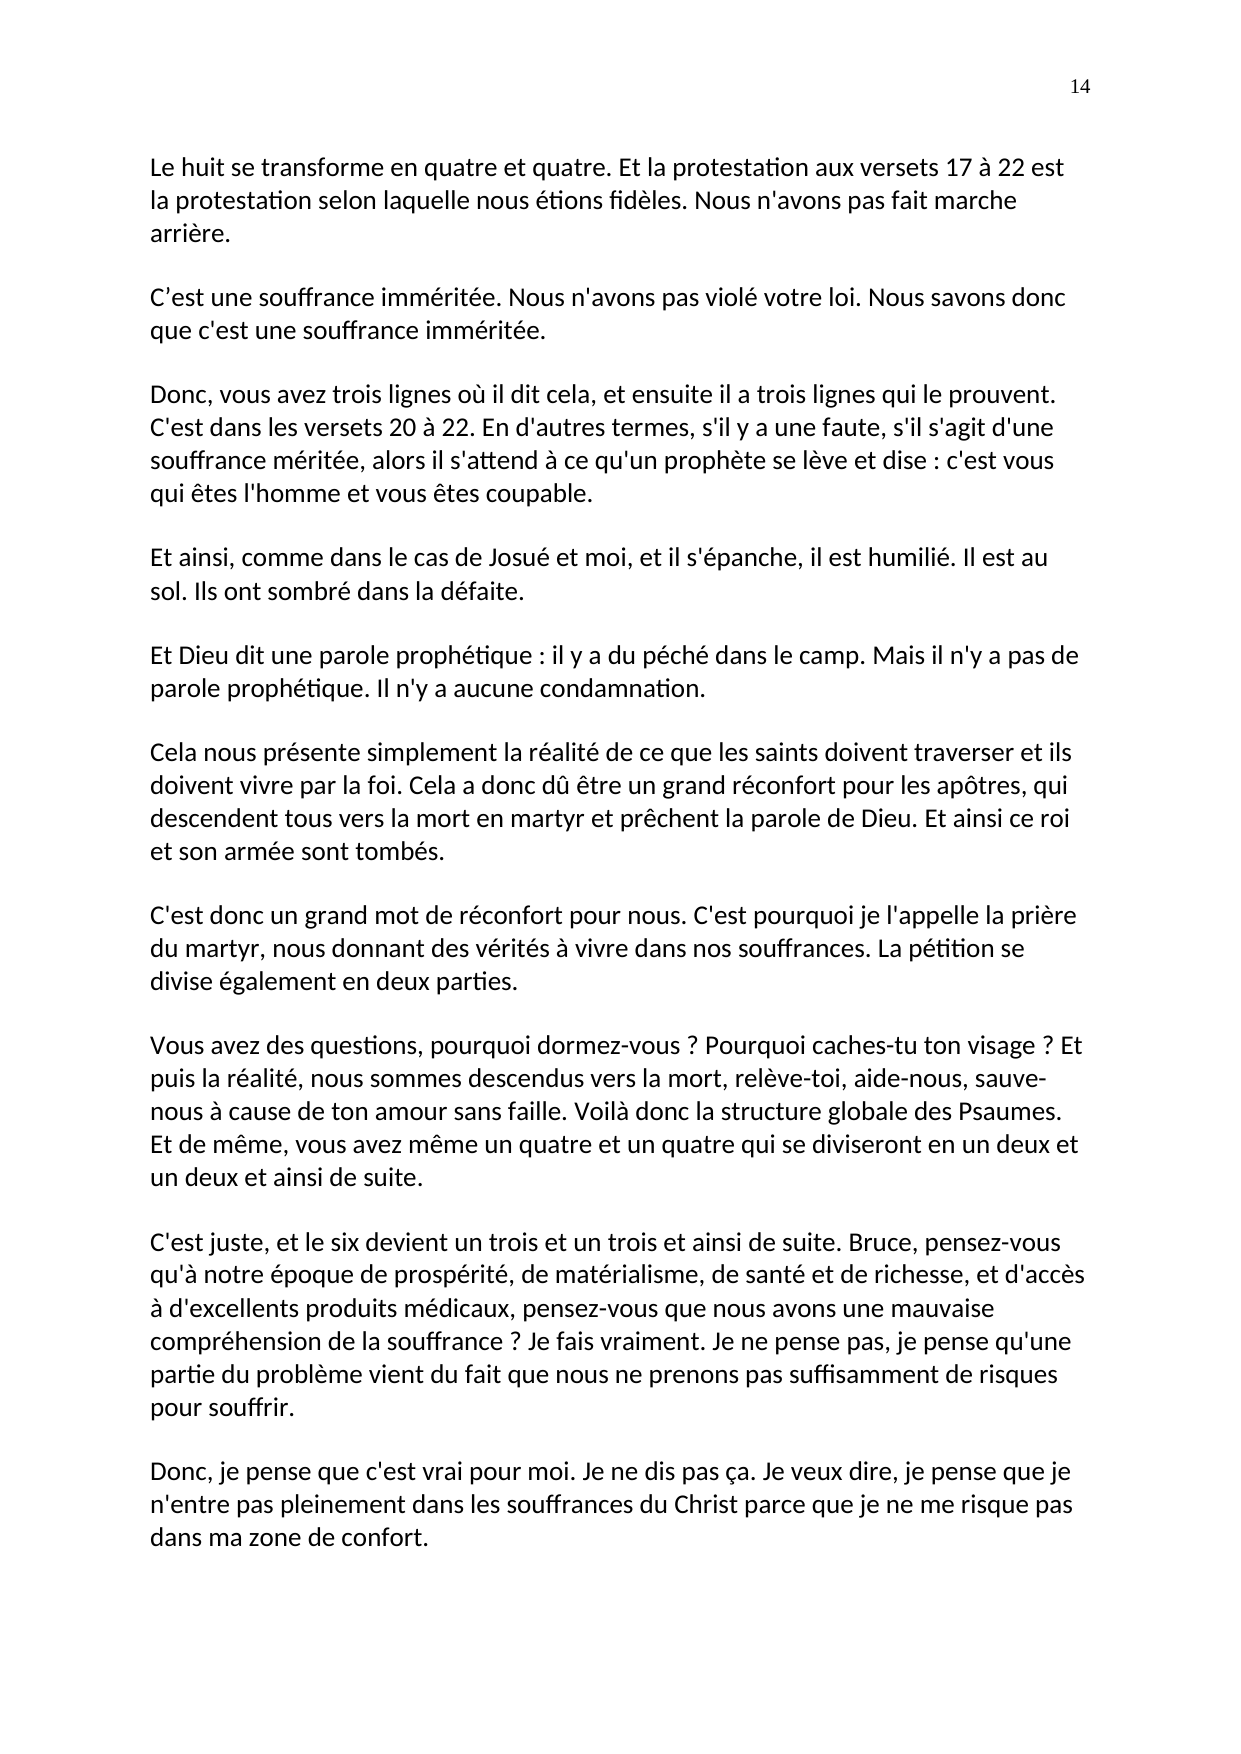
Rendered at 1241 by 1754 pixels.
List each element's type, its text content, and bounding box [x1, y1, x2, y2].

text Et Dieu dit une parole prophétique : il y a du péché dans le camp. Mais il n'y a pas de parole prophétique. Il n'y a aucune condamnation. [150, 638, 1090, 704]
text Vous avez des questions, pourquoi dormez-vous ? Pourquoi caches-tu ton visage ? Et puis la réalité, nous sommes descendus vers la mort, relève-toi, aide-nous, sauve-nous à cause de ton amour sans faille. Voilà donc la structure globale des Psaumes. Et de même, vous avez même un quatre et un quatre qui se diviseront en un deux et un deux et ainsi de suite. [150, 1028, 1090, 1193]
text C'est juste, et le six devient un trois et un trois et ainsi de suite. Bruce, pensez-vous qu'à notre époque de prospérité, de matérialisme, de santé et de richesse, et d'accès à d'excellents produits médicaux, pensez-vous que nous avons une mauvaise compréhension de la souffrance ? Je fais vraiment. Je ne pense pas, je pense qu'une partie du problème vient du fait que nous ne prenons pas suffisamment de risques pour souffrir. [150, 1225, 1090, 1423]
text Et ainsi, comme dans le cas de Josué et moi, et il s'épanche, il est humilié. Il est au sol. Ils ont sombré dans la défaite. [150, 541, 1090, 607]
text C’est une souffrance imméritée. Nous n'avons pas violé votre loi. Nous savons donc que c'est une souffrance imméritée. [150, 280, 1090, 346]
text C'est donc un grand mot de réconfort pour nous. C'est pourquoi je l'appelle la prière du martyr, nous donnant des vérités à vivre dans nos souffrances. La pétition se divise également en deux parties. [150, 898, 1090, 997]
text Le huit se transforme en quatre et quatre. Et la protestation aux versets 17 à 22 est la protestation selon laquelle nous étions fidèles. Nous n'avons pas fait marche arrière. [150, 150, 1090, 249]
text Cela nous présente simplement la réalité de ce que les saints doivent traverser et ils doivent vivre par la foi. Cela a donc dû être un grand réconfort pour les apôtres, qui descendent tous vers la mort en martyr et prêchent la parole de Dieu. Et ainsi ce roi et son armée sont tombés. [150, 735, 1090, 867]
text Donc, je pense que c'est vrai pour moi. Je ne dis pas ça. Je veux dire, je pense que je n'entre pas pleinement dans les souffrances du Christ parce que je ne me risque pas dans ma zone de confort. [150, 1454, 1090, 1553]
text Donc, vous avez trois lignes où il dit cela, et ensuite il a trois lignes qui le prouvent. C'est dans les versets 20 à 22. En d'autres termes, s'il y a une faute, s'il s'agit d'une souffrance méritée, alors il s'attend à ce qu'un prophète se lève et dise : c'est vous qui êtes l'homme et vous êtes coupable. [150, 377, 1090, 509]
